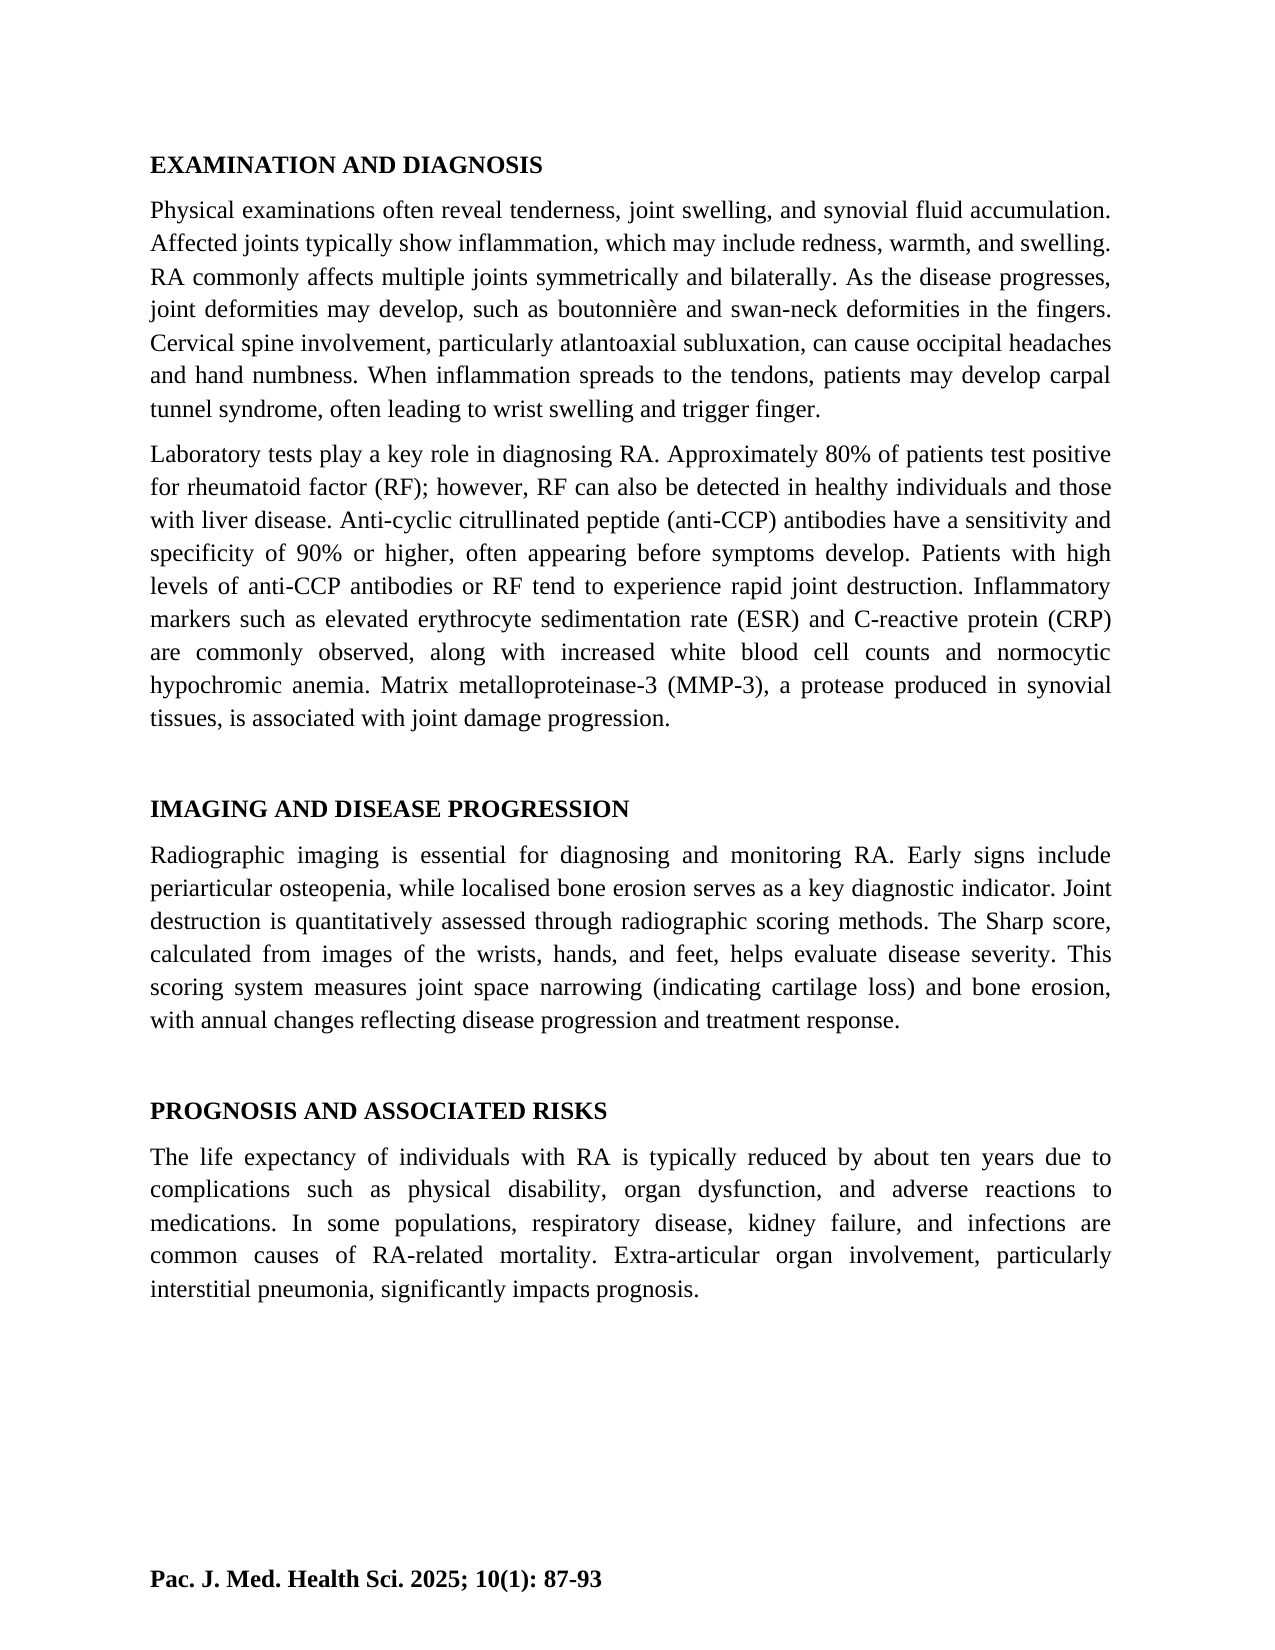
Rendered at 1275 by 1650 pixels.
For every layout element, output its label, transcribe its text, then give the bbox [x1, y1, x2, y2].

text Prognosis and Associated Risks [150, 1096, 1112, 1125]
text Laboratory tests play a key role in diagnosing RA. Approximately 80% of patients test positive for rheumatoid factor (RF); however, RF can also be detected in healthy individuals and those with liver disease. Anti-cyclic citrullinated peptide (anti-CCP) antibodies have a sensitivity and specificity of 90% or higher, often appearing before symptoms develop. Patients with high levels of anti-CCP antibodies or RF tend to experience rapid joint destruction. Inflammatory markers such as elevated erythrocyte sedimentation rate (ESR) and C-reactive protein (CRP) are commonly observed, along with increased white blood cell counts and normocytic hypochromic anemia. Matrix metalloproteinase-3 (MMP-3), a protease produced in synovial tissues, is associated with joint damage progression. [150, 439, 1112, 732]
text The life expectancy of individuals with RA is typically reduced by about ten years due to complications such as physical disability, organ dysfunction, and adverse reactions to medications. In some populations, respiratory disease, kidney failure, and infections are common causes of RA-related mortality. Extra-articular organ involvement, particularly interstitial pneumonia, significantly impacts prognosis. [150, 1142, 1112, 1302]
text Examination and Diagnosis [150, 150, 1112, 179]
text Radiographic imaging is essential for diagnosing and monitoring RA. Early signs include periarticular osteopenia, while localised bone erosion serves as a key diagnostic indicator. Joint destruction is quantitatively assessed through radiographic scoring methods. The Sharp score, calculated from images of the wrists, hands, and feet, helps evaluate disease severity. This scoring system measures joint space narrowing (indicating cartilage loss) and bone erosion, with annual changes reflecting disease progression and treatment response. [150, 840, 1112, 1034]
text Imaging and Disease Progression [150, 794, 1112, 823]
text Physical examinations often reveal tenderness, joint swelling, and synovial fluid accumulation. Affected joints typically show inflammation, which may include redness, warmth, and swelling. RA commonly affects multiple joints symmetrically and bilaterally. As the disease progresses, joint deformities may develop, such as boutonnière and swan-neck deformities in the fingers. Cervical spine involvement, particularly atlantoaxial subluxation, can cause occipital headaches and hand numbness. When inflammation spreads to the tendons, patients may develop carpal tunnel syndrome, often leading to wrist swelling and trigger finger. [150, 196, 1112, 422]
